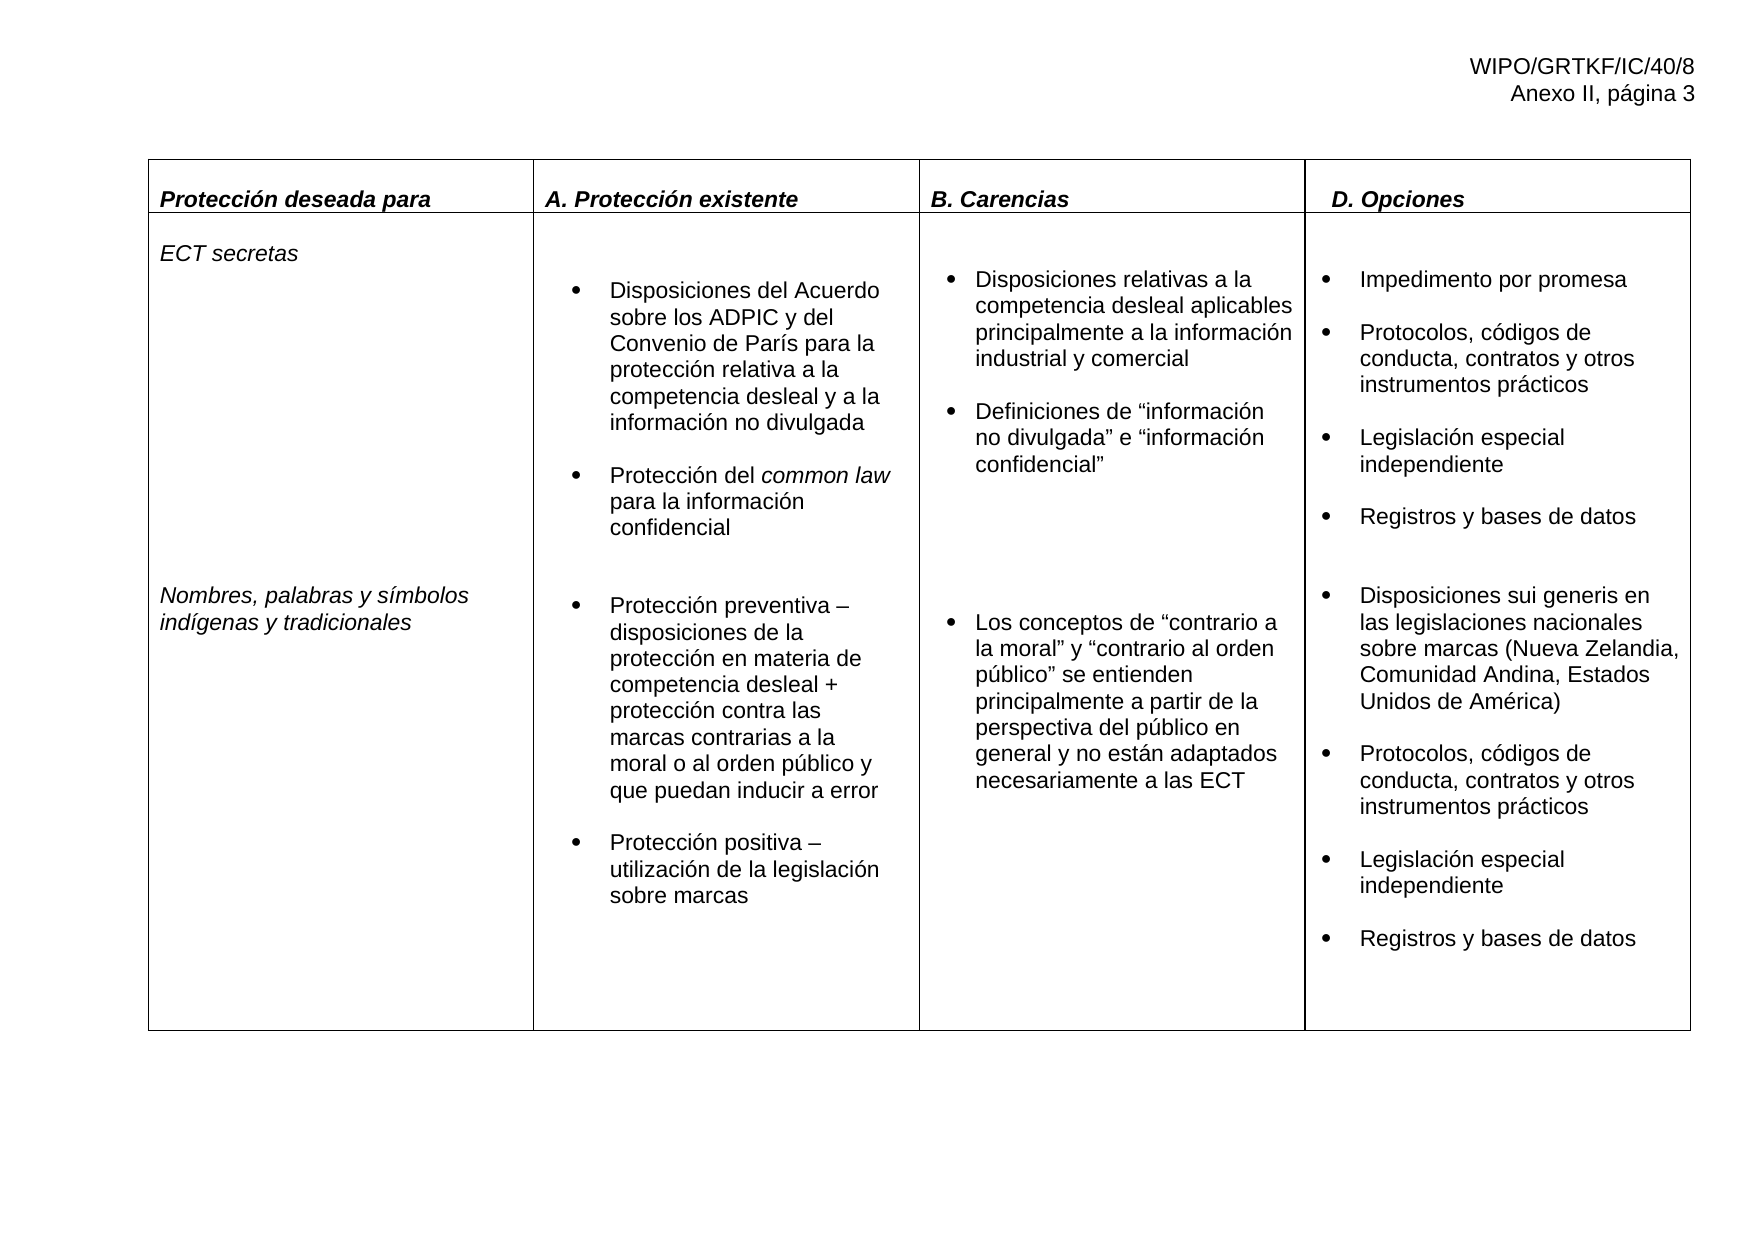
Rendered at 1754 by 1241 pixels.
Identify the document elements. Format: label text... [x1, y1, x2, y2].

table_header D. Opciones [1306, 160, 1690, 212]
table_header Protección deseada para [149, 160, 533, 212]
table_header B. Carencias [920, 160, 1304, 212]
table_header A. Protección existente [534, 160, 919, 212]
table_cell ECT secretas Nombres, palabras y símbolos indígenas y tradicionales [149, 213, 533, 1030]
table_cell Disposiciones relativas a la competencia desleal aplicables principalmente a la información industrial y comercial Definiciones de “información no divulgada” e “información confidencial” Los conceptos de “contrario a la moral” y “contrario al orden público” se entienden principalmente a partir de la perspectiva del público en general y no están adaptados necesariamente a las ECT [920, 213, 1304, 1030]
table_cell Impedimento por promesa Protocolos, códigos de conducta, contratos y otros instrumentos prácticos Legislación especial independiente Registros y bases de datos Disposiciones sui generis en las legislaciones nacionales sobre marcas (Nueva Zelandia, Comunidad Andina, Estados Unidos de América) Protocolos, códigos de conducta, contratos y otros instrumentos prácticos Legislación especial independiente Registros y bases de datos [1306, 213, 1690, 1030]
table_cell [534, 213, 919, 1030]
